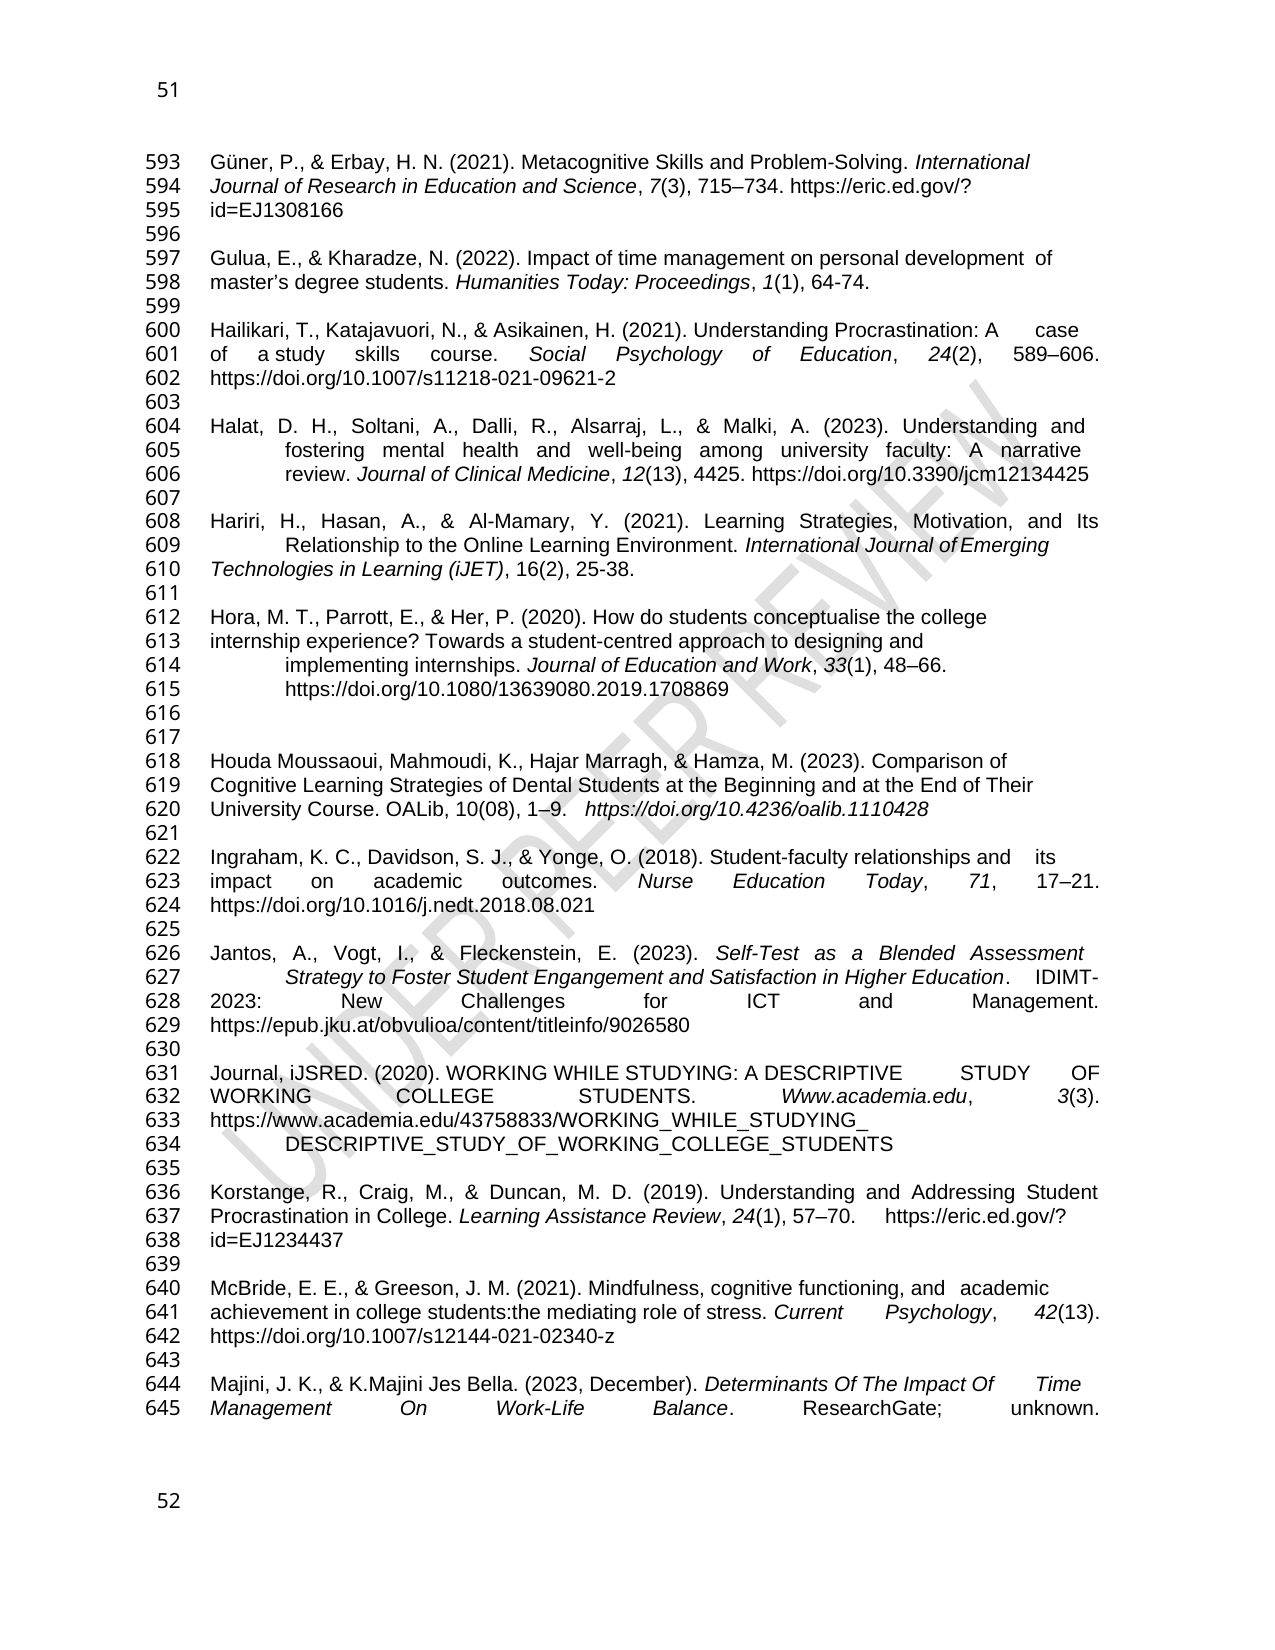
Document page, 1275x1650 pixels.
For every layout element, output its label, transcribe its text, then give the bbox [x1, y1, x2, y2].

text Gulua, E., & Kharadze, N. (2022). Impact of time management on personal development of master’s degree students. Humanities Today: Proceedings, 1(1), 64-74. [210, 246, 1100, 294]
text Journal, iJSRED. (2020). WORKING WHILE STUDYING: A DESCRIPTIVE STUDY OF WORKING COLLEGE STUDENTS. Www.academia.edu, 3(3). https://www.academia.edu/43758833/WORKING_WHILE_STUDYING_ DESCRIPTIVE_STUDY_OF_WORKING_COLLEGE_STUDENTS [210, 1060, 1100, 1156]
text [210, 1372, 1100, 1420]
text Halat, D. H., Soltani, A., Dalli, R., Alsarraj, L., & Malki, A. (2023). Understanding and fostering mental health and well-being among university faculty: A narrative review. Journal of Clinical Medicine, 12(13), 4425. https://doi.org/10.3390/jcm12134425 [210, 413, 1100, 485]
text Hariri, H., Hasan, A., & Al-Mamary, Y. (2021). Learning Strategies, Motivation, and Its Relationship to the Online Learning Environment. International Journal of Emerging Technologies in Learning (iJET), 16(2), 25-38. [210, 509, 1100, 581]
text Ingraham, K. C., Davidson, S. J., & Yonge, O. (2018). Student-faculty relationships and its impact on academic outcomes. Nurse Education Today, 71, 17–21. https://doi.org/10.1016/j.nedt.2018.08.021 [210, 845, 1100, 917]
text McBride, E. E., & Greeson, J. M. (2021). Mindfulness, cognitive functioning, and academic achievement in college students:the mediating role of stress. Current Psychology, 42(13). https://doi.org/10.1007/s12144-021-02340-z [210, 1276, 1100, 1348]
text Güner, P., & Erbay, H. N. (2021). Metacognitive Skills and Problem-Solving. International Journal of Research in Education and Science, 7(3), 715–734. https://eric.ed.gov/?id=EJ1308166 [210, 150, 1065, 222]
text Korstange, R., Craig, M., & Duncan, M. D. (2019). Understanding and Addressing Student Procrastination in College. Learning Assistance Review, 24(1), 57–70. https://eric.ed.gov/?id=EJ1234437 [210, 1180, 1100, 1252]
text Houda Moussaoui, Mahmoudi, K., Hajar Marragh, & Hamza, M. (2023). Comparison of Cognitive Learning Strategies of Dental Students at the Beginning and at the End of Their University Course. OALib, 10(08), 1–9. https://doi.org/10.4236/oalib.1110428 [210, 749, 1065, 821]
text Hora, M. T., Parrott, E., & Her, P. (2020). How do students conceptualise the college internship experience? Towards a student-centred approach to designing and implementing internships. Journal of Education and Work, 33(1), 48–66. https://doi.org/10.1080/13639080.2019.1708869 [210, 605, 1065, 701]
text Jantos, A., Vogt, I., & Fleckenstein, E. (2023). Self-Test as a Blended Assessment Strategy to Foster Student Engangement and Satisfaction in Higher Education. IDIMT-2023: New Challenges for ICT and Management. https://epub.jku.at/obvulioa/content/titleinfo/9026580 [210, 941, 1100, 1036]
text Hailikari, T., Katajavuori, N., & Asikainen, H. (2021). Understanding Procrastination: A case of a study skills course. Social Psychology of Education, 24(2), 589–606. https://doi.org/10.1007/s11218-021-09621-2 [210, 318, 1100, 389]
